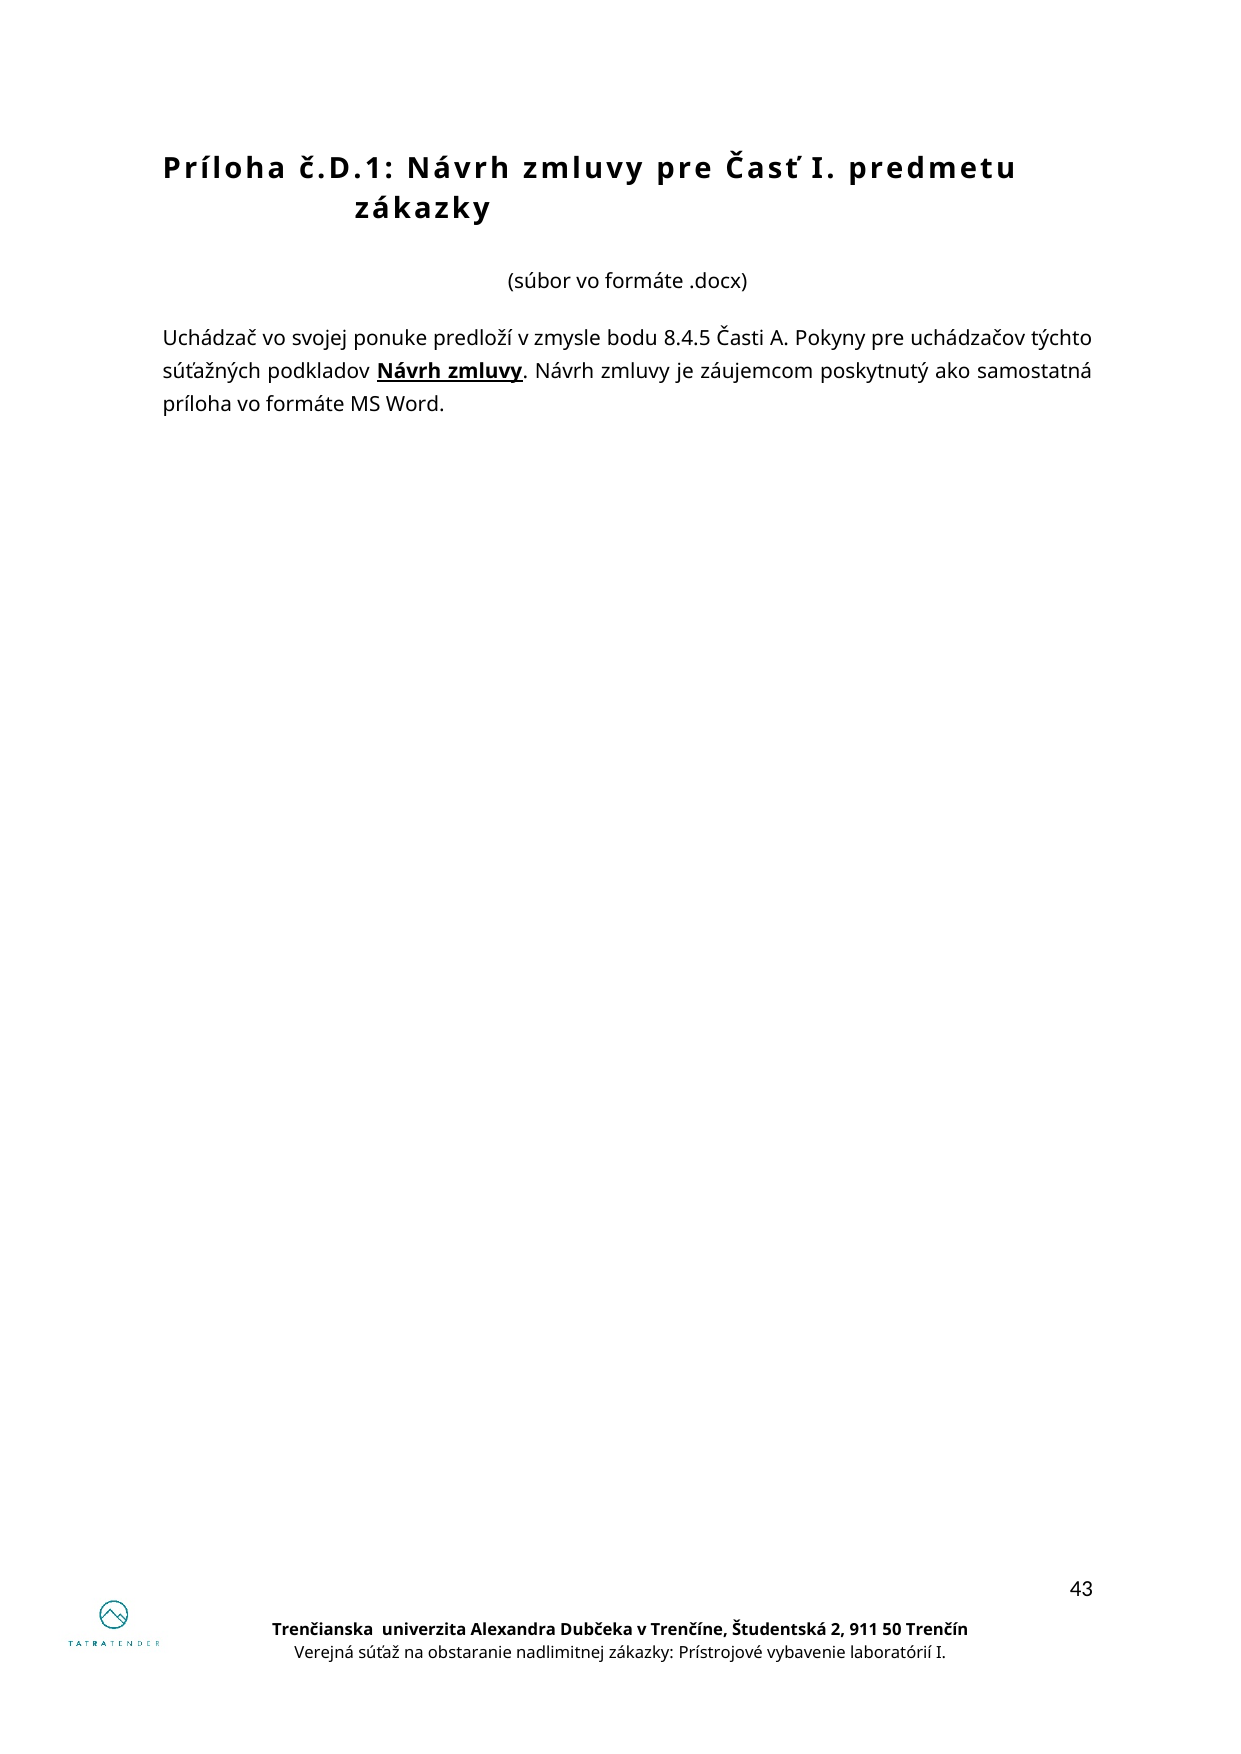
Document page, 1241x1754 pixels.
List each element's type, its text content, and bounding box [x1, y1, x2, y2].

text Príloha č.D.1: Návrh zmluvy pre Časť I. predmetu zákazky [162, 148, 1093, 227]
text (súbor vo formáte .docx) [162, 267, 1093, 295]
picture [47, 1576, 180, 1670]
text Uchádzač vo svojej ponuke predloží v zmysle bodu 8.4.5 Časti A. Pokyny pre uchádzačov týchto súťažných podkladov Návrh zmluvy. Návrh zmluvy je záujemcom poskytnutý ako samostatná príloha vo formáte MS Word. [162, 323, 1093, 417]
